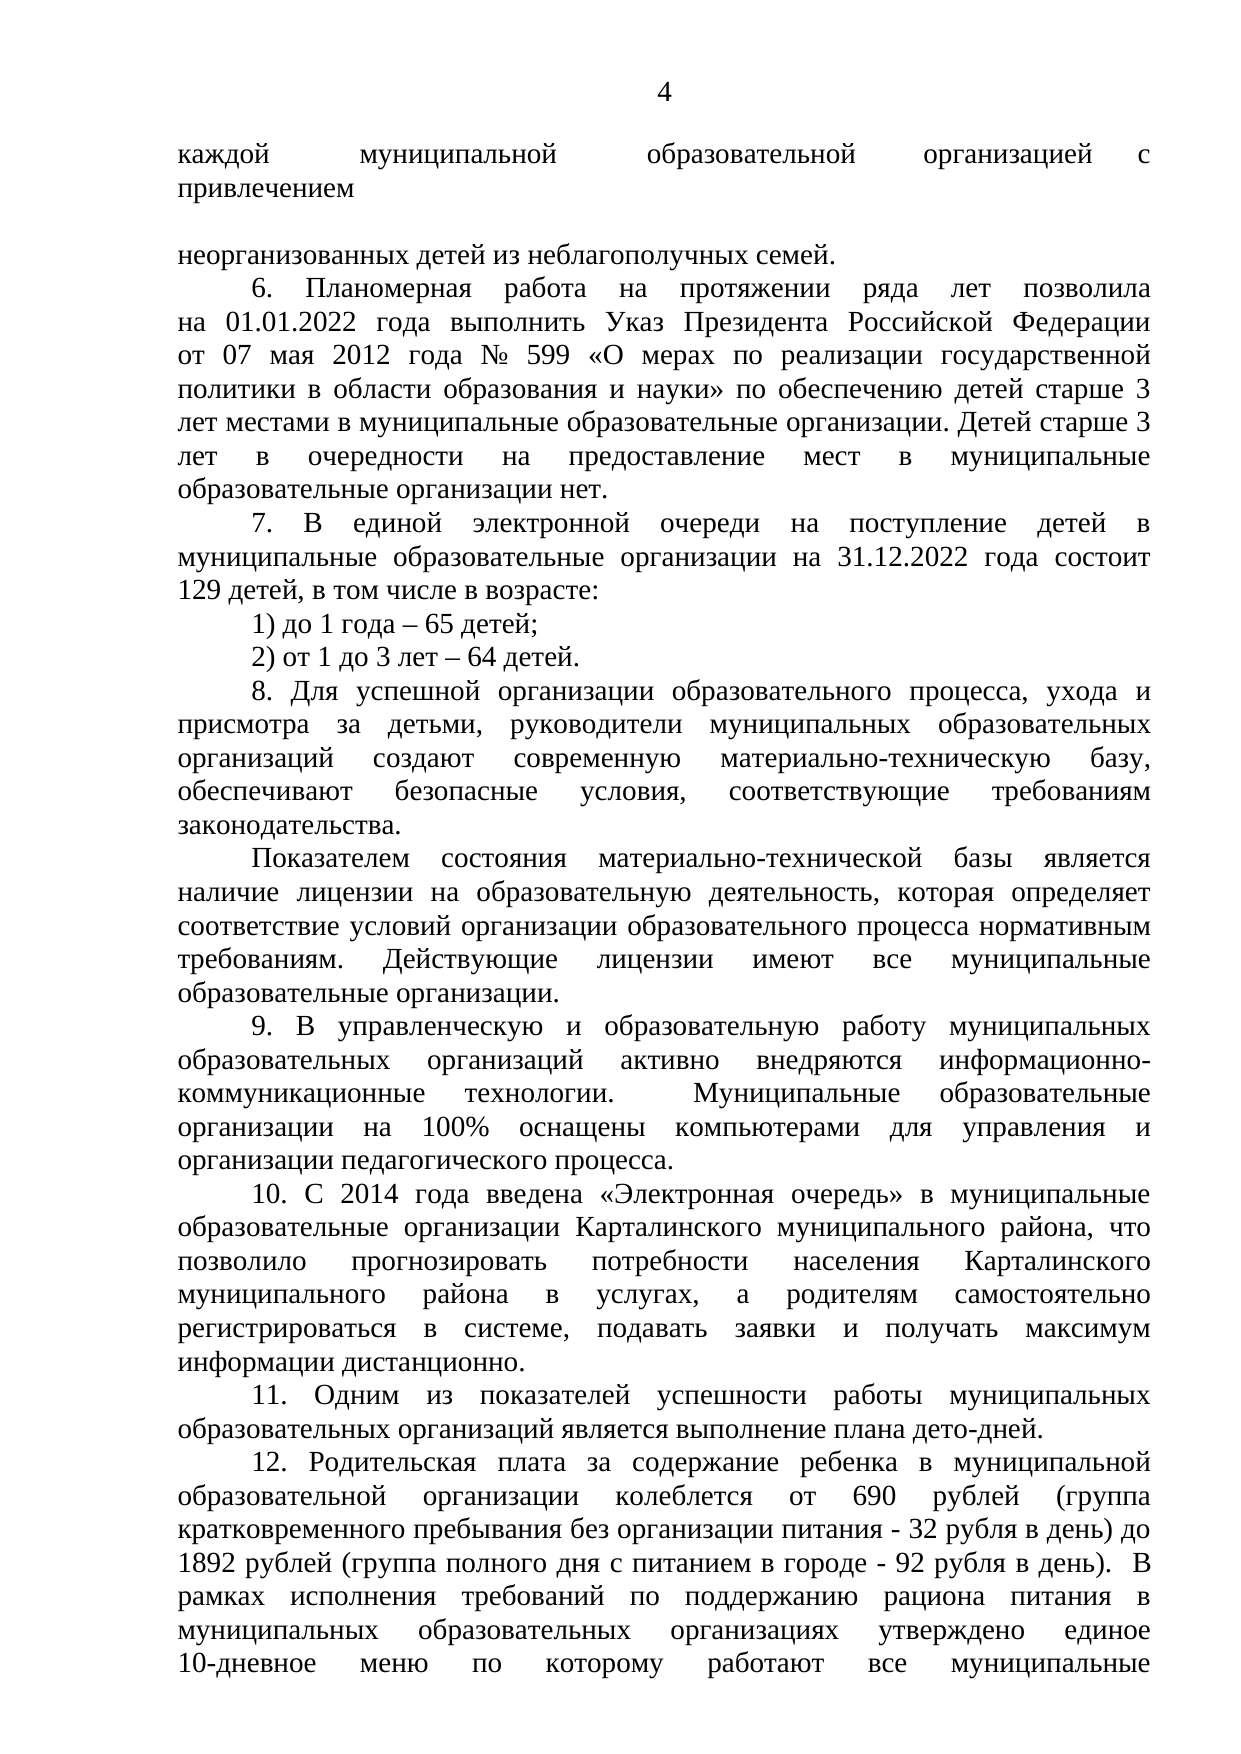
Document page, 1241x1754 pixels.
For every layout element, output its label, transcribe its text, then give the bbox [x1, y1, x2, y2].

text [177, 136, 1152, 203]
text 6. Планомерная работа на протяжении ряда лет позволила на 01.01.2022 года выполнить Указ Президента Российской Федерации от 07 мая ода № 599 «О мерах по реализации государственной политики в области образования и науки» по обеспечению детей старше 3 лет местами в муниципальные образовательные организации. Детей старше 3 лет в очередности на предоставление мест в муниципальные образовательные организации нет. [177, 270, 1152, 505]
text 10. С 2014 года введена «Электронная очередь» в муниципальные образовательные организации Карталинского муниципального района, что позволило прогнозировать потребности населения Карталинского муниципального района в услугах, а родителям самостоятельно регистрироваться в системе, подавать заявки и получать максимум информации дистанционно. [177, 1176, 1152, 1377]
text 11. Одним из показателей успешности работы муниципальных образовательных организаций является выполнение плана дето-дней. [177, 1377, 1152, 1444]
text Показателем состояния материально-технической базы является наличие лицензии на образовательную деятельность, которая определяет соответствие условий организации образовательного процесса нормативным требованиям. Действующие лицензии имеют все муниципальные образовательные организации. [177, 841, 1152, 1008]
text 7. В единой электронной очереди на поступление детей в муниципальные образовательные организации на 31.12.2022 года состоит 129 детей, в том числе в возрасте: [177, 505, 1152, 606]
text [177, 1444, 1152, 1679]
text 9. В управленческую и образовательную работу муниципальных образовательных организаций активно внедряются информационно-коммуникационные технологии. Муниципальные образовательные организации на 100% оснащены компьютерами для управления и организации педагогического процесса. [177, 1008, 1152, 1176]
text 1) до 1 года – 65 детей; [177, 606, 1152, 639]
text неорганизованных детей из неблагополучных семей. [177, 237, 1152, 270]
text 2) от 1 до 3 лет – 64 детей. [177, 639, 1152, 673]
text 8. Для успешной организации образовательного процесса, ухода и присмотра за детьми, руководители муниципальных образовательных организаций создают современную материально-техническую базу, обеспечивают безопасные условия, соответствующие требованиям законодательства. [177, 673, 1152, 841]
